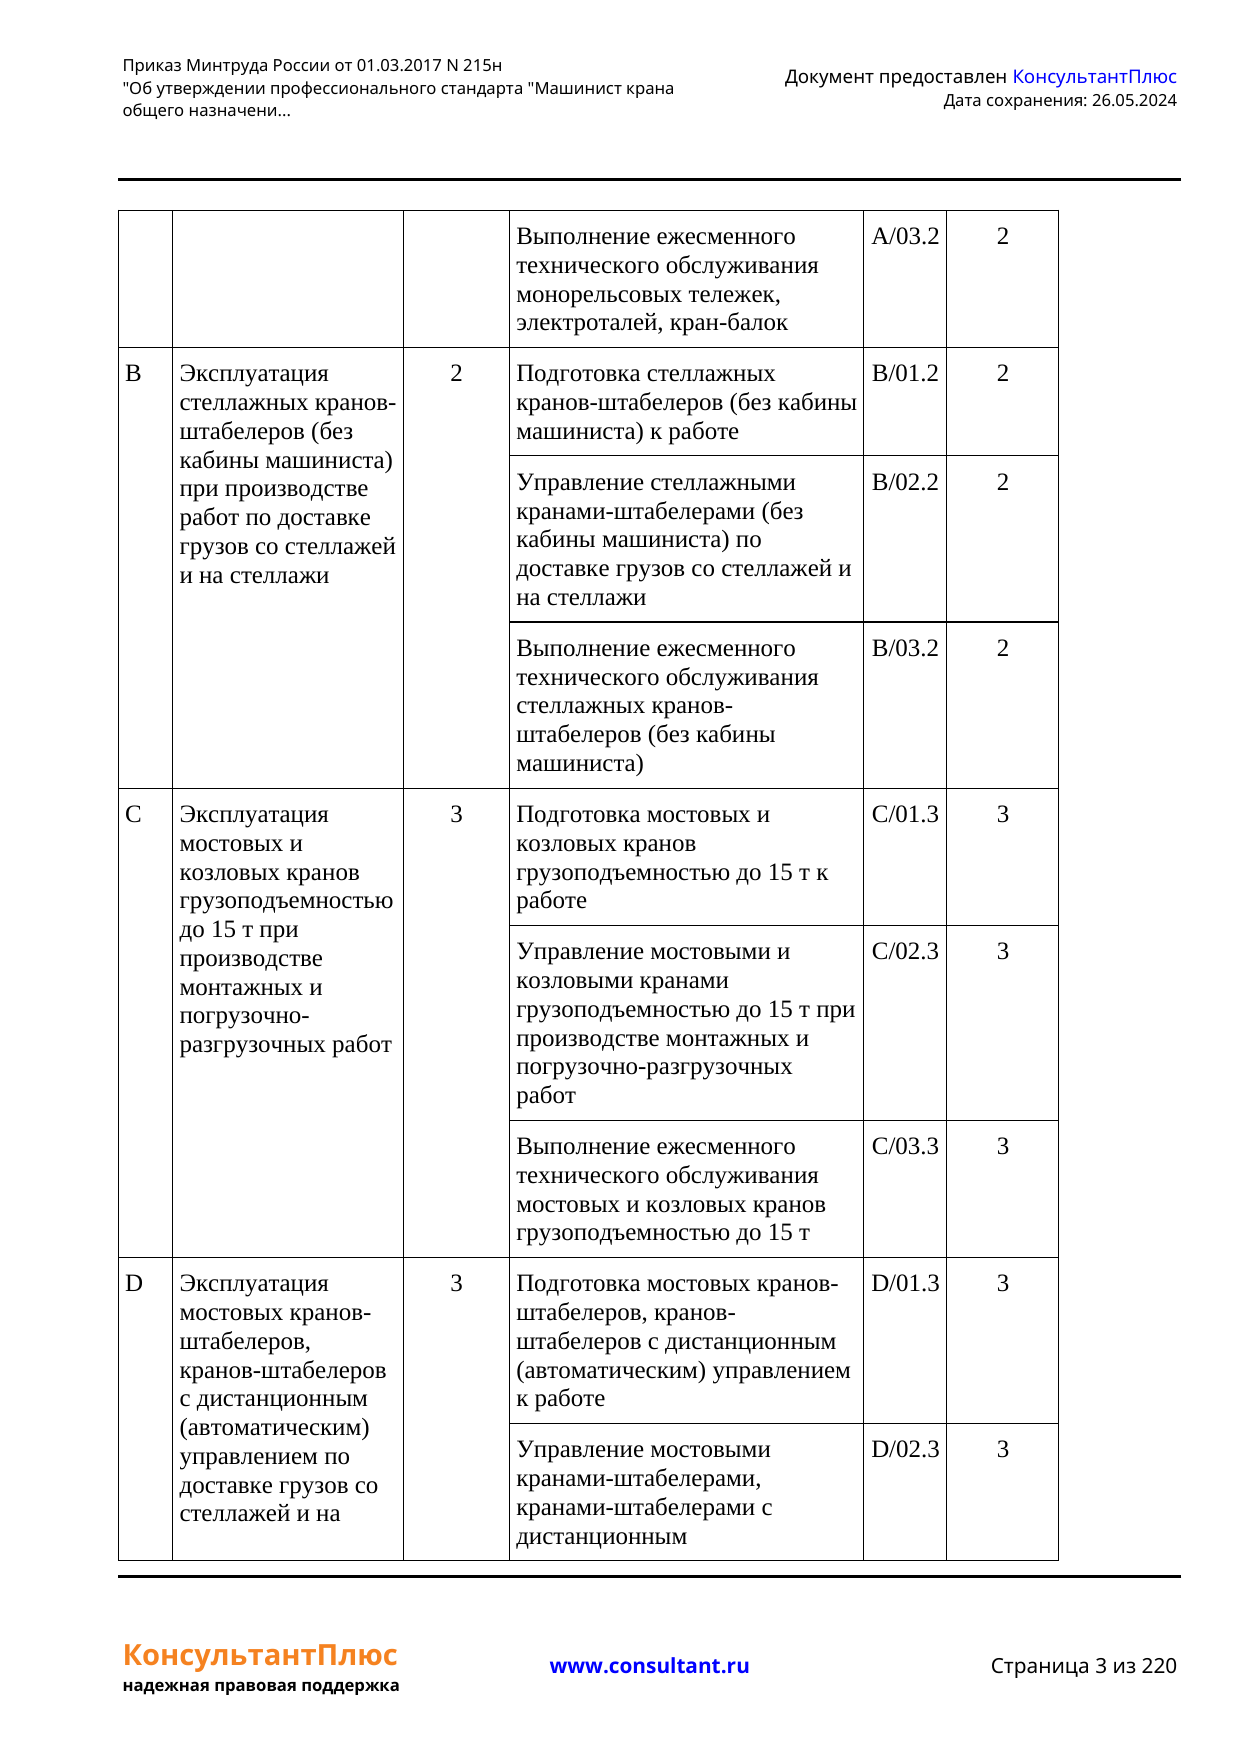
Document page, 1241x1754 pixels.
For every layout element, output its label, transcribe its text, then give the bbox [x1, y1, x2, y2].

table_cell Управление мостовыми и козловыми кранами грузоподъемностью до 15 т при производстве монтажных и погрузочно-разгрузочных работ [510, 926, 863, 1119]
table_cell 2 [947, 348, 1058, 455]
table_cell Управление стеллажными кранами-штабелерами (без кабины машиниста) по доставке грузов со стеллажей и на стеллажи [510, 456, 863, 621]
table_cell 3 [947, 926, 1058, 1119]
table_cell C [119, 789, 172, 1257]
table_cell C/02.3 [864, 926, 946, 1119]
table_cell Эксплуатация мостовых кранов-штабелеров, кранов-штабелеров с дистанционным (автоматическим) управлением по доставке грузов со стеллажей и на стеллажи [173, 1258, 403, 1560]
table_cell 3 [947, 1121, 1058, 1257]
table_cell A/03.2 [864, 211, 946, 347]
table_cell Выполнение ежесменного технического обслуживания монорельсовых тележек, электроталей, кран-балок [510, 211, 863, 347]
table_cell Выполнение ежесменного технического обслуживания стеллажных кранов-штабелеров (без кабины машиниста) [510, 623, 863, 787]
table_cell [510, 1424, 863, 1560]
table_cell B/01.2 [864, 348, 946, 455]
table_cell Выполнение ежесменного технического обслуживания мостовых и козловых кранов грузоподъемностью до 15 т [510, 1121, 863, 1257]
table_cell C/03.3 [864, 1121, 946, 1257]
table_cell 3 [404, 1258, 509, 1560]
table_cell C/01.3 [864, 789, 946, 925]
table_cell Эксплуатация стеллажных кранов-штабелеров (без кабины машиниста) при производстве работ по доставке грузов со стеллажей и на стеллажи [173, 348, 403, 787]
table_cell Подготовка стеллажных кранов-штабелеров (без кабины машиниста) к работе [510, 348, 863, 455]
table_cell D [119, 1258, 172, 1560]
table_cell Подготовка мостовых кранов-штабелеров, кранов-штабелеров с дистанционным (автоматическим) управлением к работе [510, 1258, 863, 1423]
table_cell 3 [947, 789, 1058, 925]
table_cell D/01.3 [864, 1258, 946, 1423]
table_cell 2 [947, 623, 1058, 787]
table_cell 2 [947, 456, 1058, 621]
table_cell B [119, 348, 172, 787]
table_cell 3 [404, 789, 509, 1257]
table_cell Эксплуатация мостовых и козловых кранов грузоподъемностью до 15 т при производстве монтажных и погрузочно-разгрузочных работ [173, 789, 403, 1257]
table_cell Подготовка мостовых и козловых кранов грузоподъемностью до 15 т к работе [510, 789, 863, 925]
table_cell 3 [947, 1258, 1058, 1423]
table_cell D/02.3 [864, 1424, 946, 1560]
table_cell 2 [404, 348, 509, 787]
table_cell 2 [947, 211, 1058, 347]
table_cell 3 [947, 1424, 1058, 1560]
table_cell B/02.2 [864, 456, 946, 621]
table_cell B/03.2 [864, 623, 946, 787]
